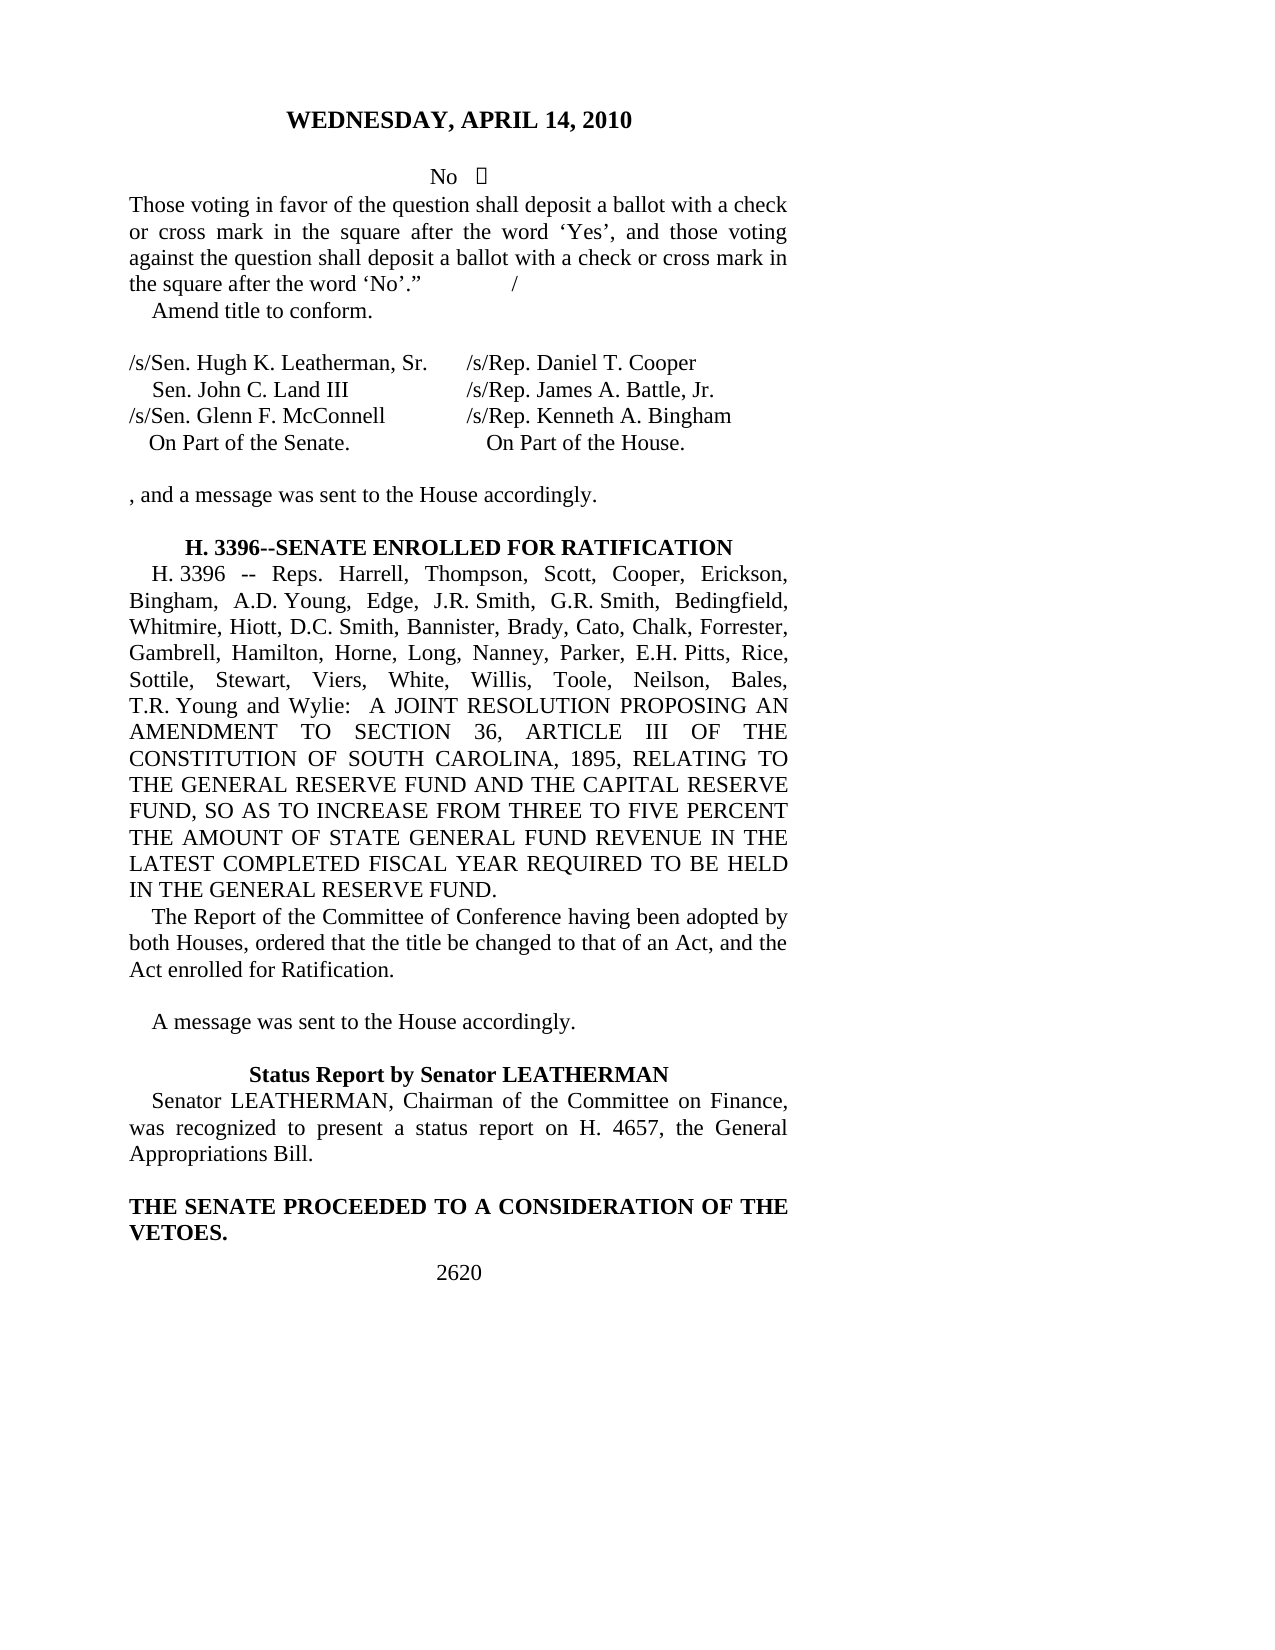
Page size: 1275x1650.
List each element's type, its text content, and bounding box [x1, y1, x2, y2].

text Those voting in favor of the question shall deposit a ballot with a check or cross mark in the square after the word ‘Yes’, and those voting against the question shall deposit a ballot with a check or cross mark in the square after the word ‘No’.” / [129, 191, 789, 297]
text /s/Sen. Hugh K. Leatherman, Sr. /s/Rep. Daniel T. Cooper [129, 349, 789, 376]
text H. 3396 -- Reps. Harrell, Thompson, Scott, Cooper, Erickson, Bingham, A.D. Young, Edge, J.R. Smith, G.R. Smith, Bedingfield, Whitmire, Hiott, D.C. Smith, Bannister, Brady, Cato, Chalk, Forrester, Gambrell, Hamilton, Horne, Long, Nanney, Parker, E.H. Pitts, Rice, Sottile, Stewart, Viers, White, Willis, Toole, Neilson, Bales, T.R. Young and Wylie: A JOINT RESOLUTION PROPOSING AN AMENDMENT TO SECTION 36, ARTICLE III OF THE CONSTITUTION OF SOUTH CAROLINA, 1895, RELATING TO THE GENERAL RESERVE FUND AND THE CAPITAL RESERVE FUND, SO AS TO INCREASE FROM THREE TO FIVE PERCENT THE AMOUNT OF STATE GENERAL FUND REVENUE IN THE LATEST COMPLETED FISCAL YEAR REQUIRED TO BE HELD IN THE GENERAL RESERVE FUND. [129, 560, 789, 903]
text No  [129, 160, 789, 191]
text Status Report by Senator LEATHERMAN [129, 1061, 789, 1087]
text H. 3396--SENATE ENROLLED FOR RATIFICATION [129, 534, 789, 560]
text /s/Sen. Glenn F. McConnell /s/Rep. Kenneth A. Bingham [129, 402, 789, 428]
text On Part of the Senate. On Part of the House. [129, 428, 789, 455]
text THE SENATE PROCEEDED TO A CONSIDERATION OF THE VETOES. [129, 1193, 789, 1246]
text The Report of the Committee of Conference having been adopted by both Houses, ordered that the title be changed to that of an Act, and the Act enrolled for Ratification. [129, 903, 789, 982]
text , and a message was sent to the House accordingly. [129, 481, 789, 508]
text Amend title to conform. [129, 297, 789, 323]
text Senator LEATHERMAN, Chairman of the Committee on Finance, was recognized to present a status report on H. 4657, the General Appropriations Bill. [129, 1087, 789, 1166]
text Sen. John C. Land III /s/Rep. James A. Battle, Jr. [129, 376, 789, 402]
text A message was sent to the House accordingly. [129, 1008, 789, 1035]
